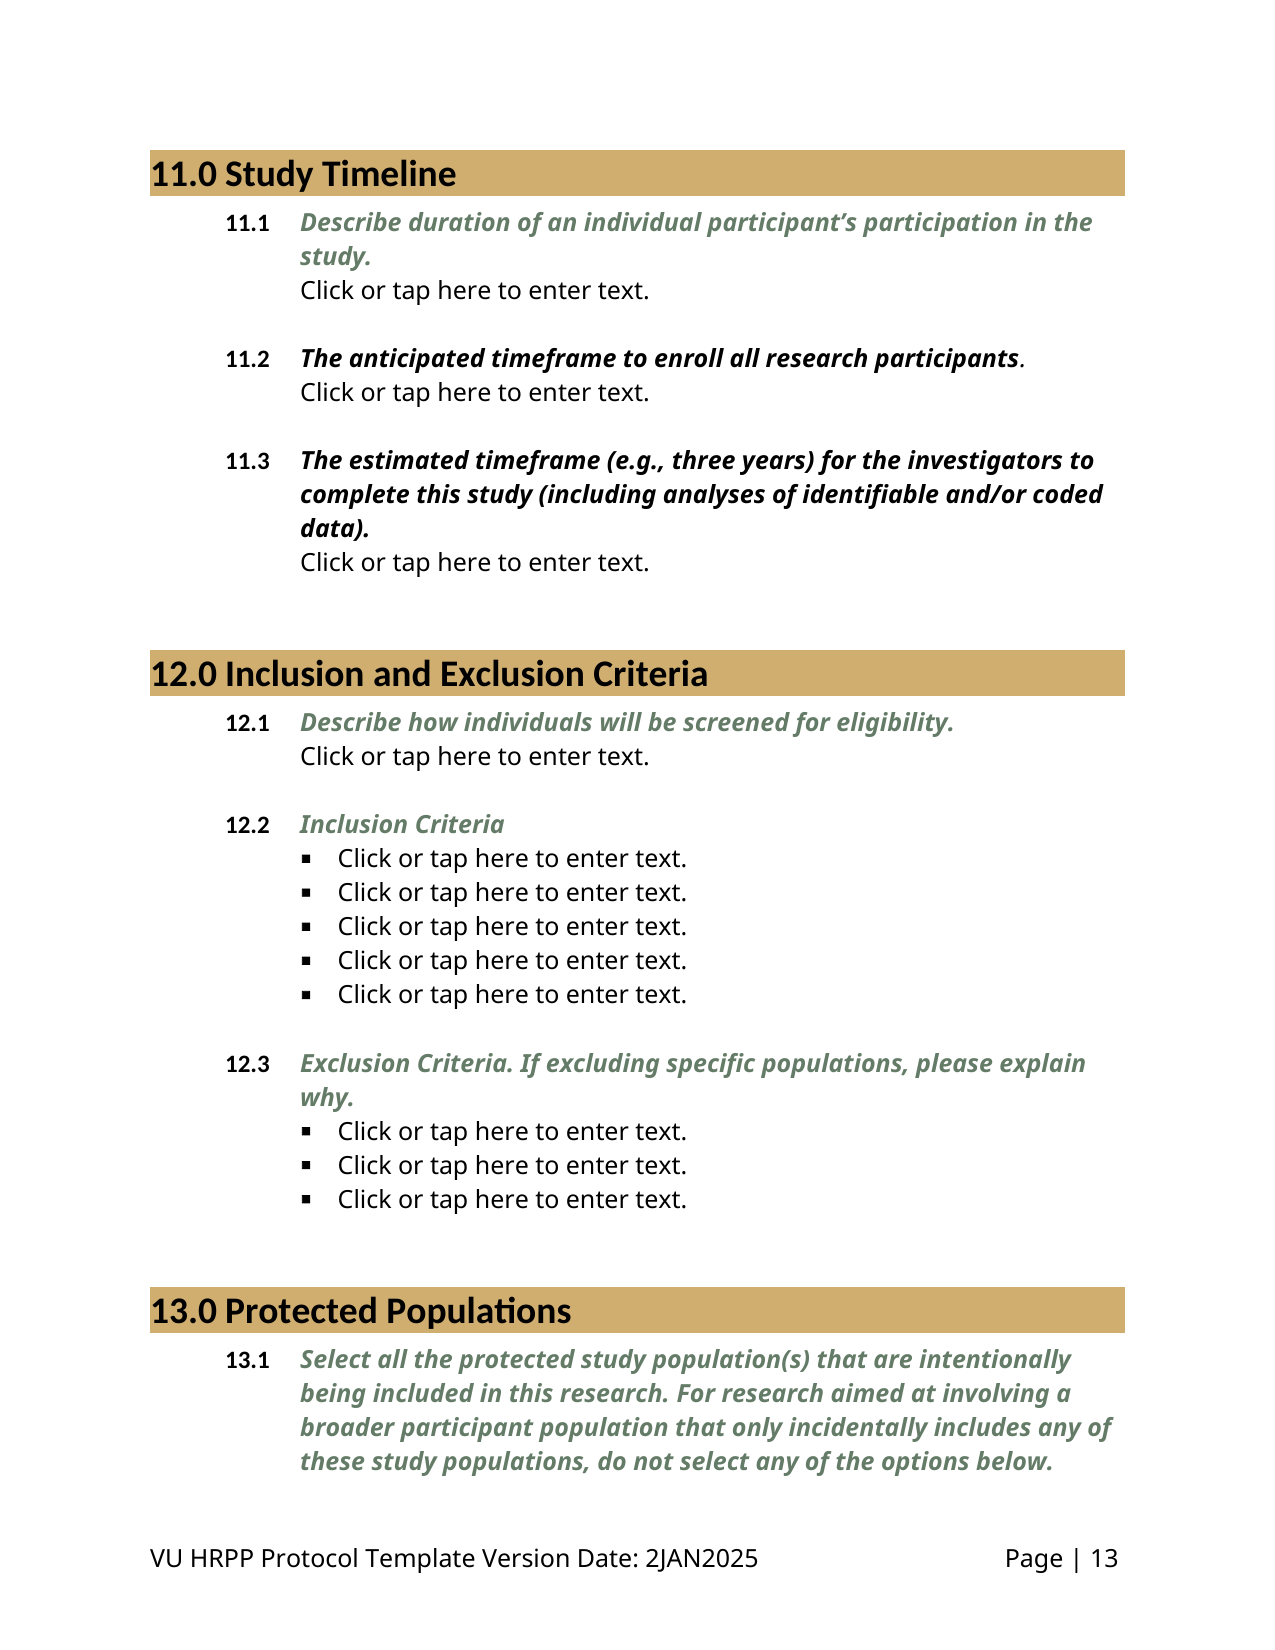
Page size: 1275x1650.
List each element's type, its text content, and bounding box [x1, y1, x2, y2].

subtitle Study Timeline [150, 150, 1125, 196]
list Describe how individuals will be screened for eligibility. [225, 704, 1125, 739]
subtitle Inclusion and Exclusion Criteria [150, 650, 1125, 696]
list Exclusion Criteria. If excluding specific populations, please explain why. [225, 1045, 1125, 1113]
list Describe duration of an individual participant’s participation in the study. [225, 204, 1125, 272]
list Select all the protected study population(s) that are intentionally being included in this research. For research aimed at involving a broader participant population that only incidentally includes any of these study populations, do not select any of the options below. [225, 1341, 1125, 1477]
list The anticipated timeframe to enroll all research participants. [225, 340, 1125, 374]
list Inclusion Criteria [225, 807, 1125, 841]
subtitle Protected Populations [150, 1287, 1125, 1333]
list The estimated timeframe (e.g., three years) for the investigators to complete this study (including analyses of identifiable and/or coded data). [225, 443, 1125, 545]
